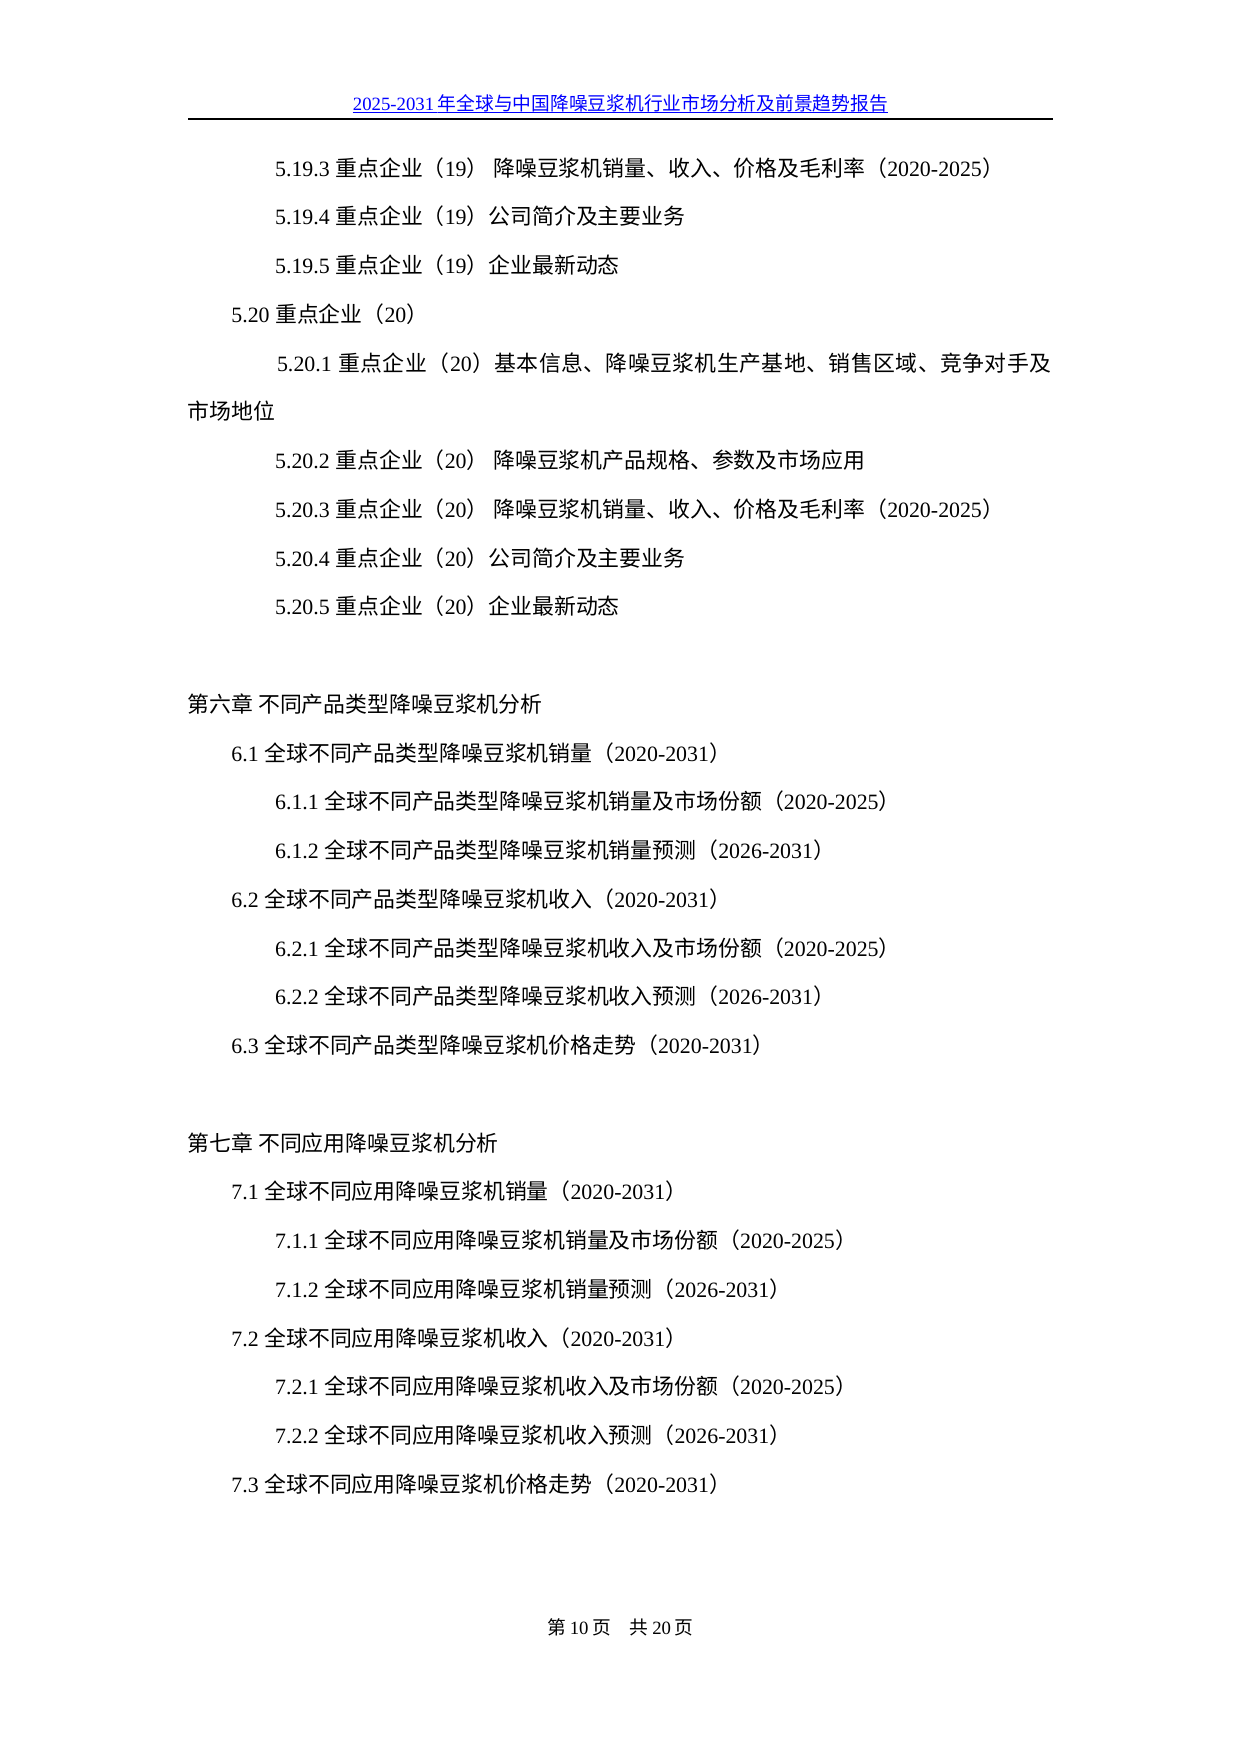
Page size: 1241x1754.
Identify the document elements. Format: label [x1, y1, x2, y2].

text [187, 150, 1053, 1499]
